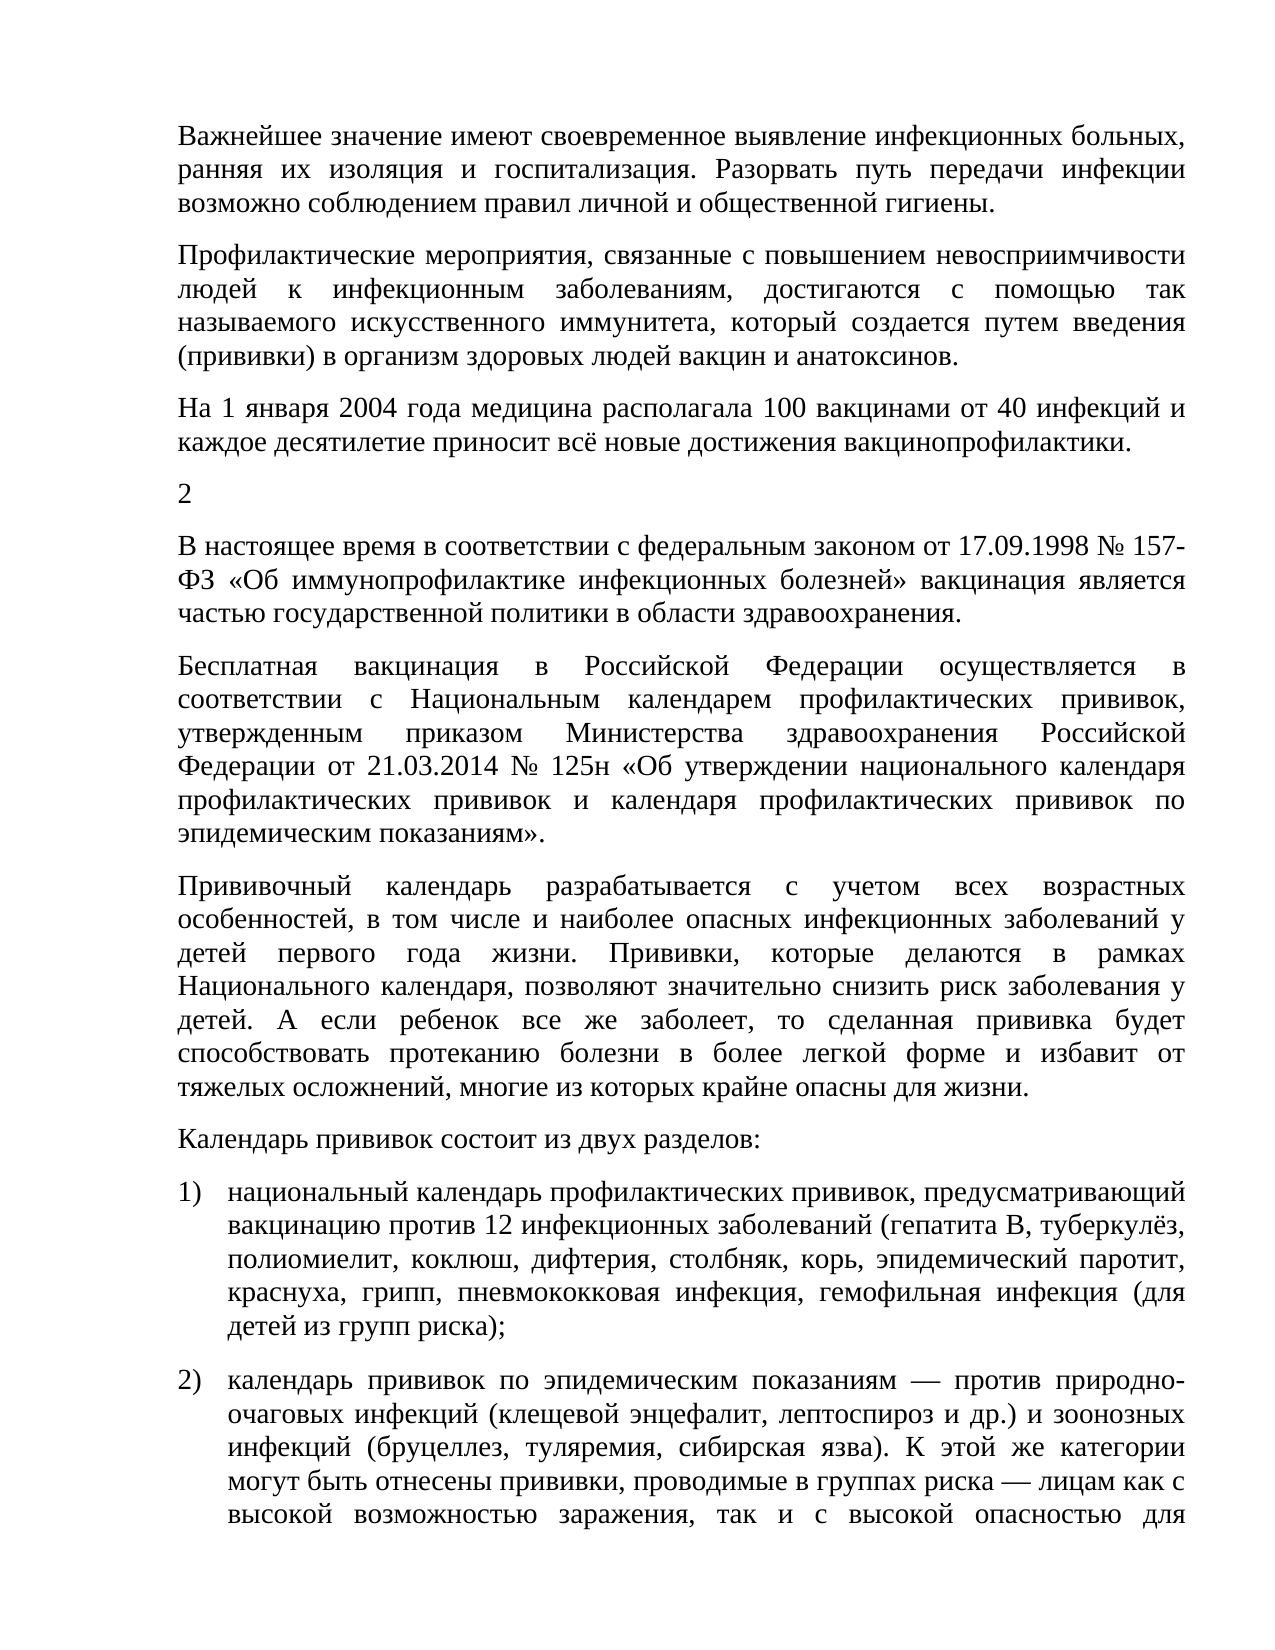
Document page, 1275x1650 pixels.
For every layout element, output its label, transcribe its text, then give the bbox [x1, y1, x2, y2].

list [177, 1362, 1186, 1530]
text 2 [177, 476, 1186, 510]
text Прививочный календарь разрабатывается с учетом всех возрастных особенностей, в том числе и наиболее опасных инфекционных заболеваний у детей первого года жизни. Прививки, которые делаются в рамках Национального календаря, позволяют значительно снизить риск заболевания у детей. А если ребенок все же заболеет, то сделанная прививка будет способствовать протеканию болезни в более легкой форме и избавит от тяжелых осложнений, многие из которых крайне опасны для жизни. [177, 868, 1186, 1103]
text Профилактические мероприятия, связанные с повышением невосприимчивости людей к инфекционным заболеваниям, достигаются с помощью так называемого искусственного иммунитета, который создается путем введения (прививки) в организм здоровых людей вакцин и анатоксинов. [177, 237, 1186, 372]
text В настоящее время в соответствии с федеральным законом от 17.09.1998 № 157-ФЗ «Об иммунопрофилактике инфекционных болезней» вакцинация является частью государственной политики в области здравоохранения. [177, 528, 1186, 629]
text Календарь прививок состоит из двух разделов: [177, 1121, 1186, 1155]
text На 1 января 2004 года медицина располагала 100 вакцинами от 40 инфекций и каждое десятилетие приносит всё новые достижения вакцинопрофилактики. [177, 390, 1186, 457]
text Важнейшее значение имеют своевременное выявление инфекционных больных, ранняя их изоляция и госпитализация. Разорвать путь передачи инфекции возможно соблюдением правил личной и общественной гигиены. [177, 118, 1186, 219]
list национальный календарь профилактических прививок, предусматривающий вакцинацию против 12 инфекционных заболеваний (гепатита В, туберкулёз, полиомиелит, коклюш, дифтерия, столбняк, корь, эпидемический паротит, краснуха, грипп, пневмококковая инфекция, гемофильная инфекция (для детей из групп риска); [177, 1174, 1186, 1341]
text Бесплатная вакцинация в Российской Федерации осуществляется в соответствии с Национальным календарем профилактических прививок, утвержденным приказом Министерства здравоохранения Российской Федерации от 21.03.2014 № 125н «Об утверждении национального календаря профилактических прививок и календаря профилактических прививок по эпидемическим показаниям». [177, 648, 1186, 849]
